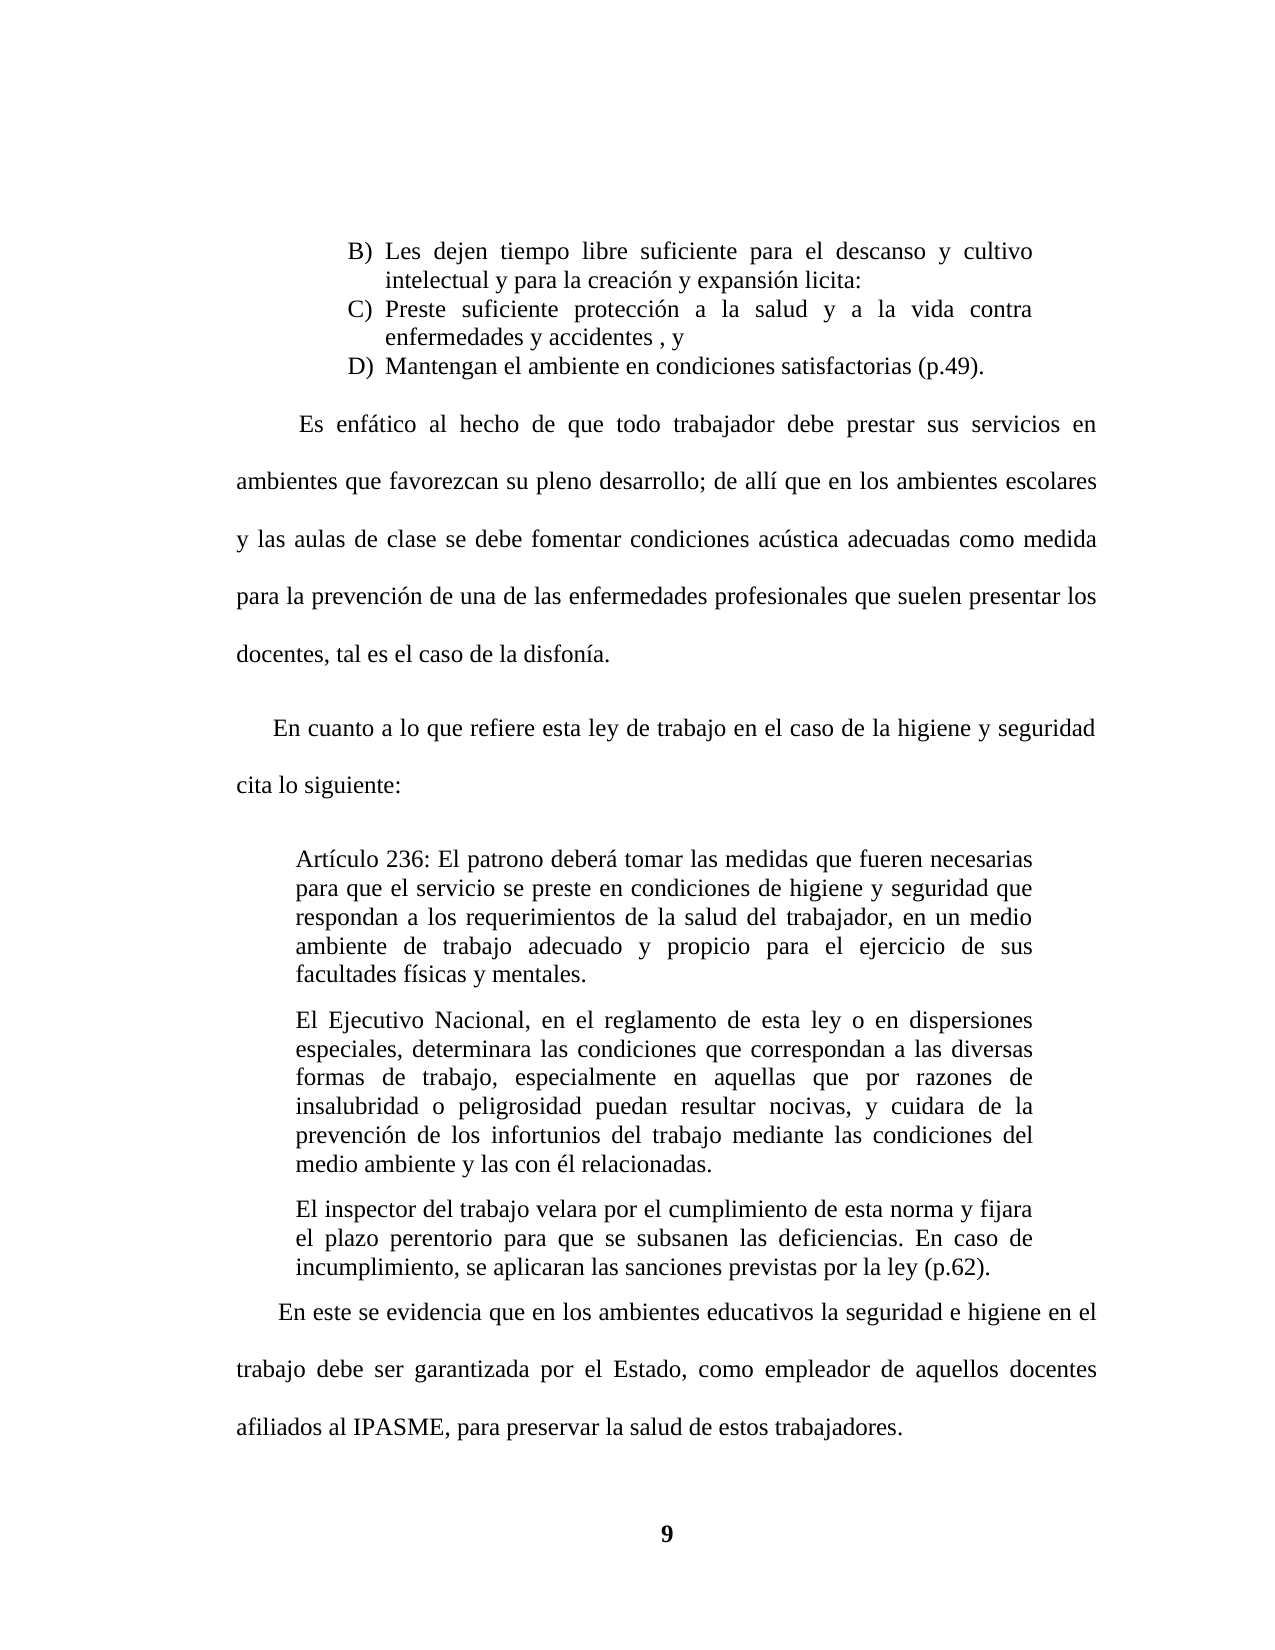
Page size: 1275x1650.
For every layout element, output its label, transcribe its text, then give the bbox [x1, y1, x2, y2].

text Es enfático al hecho de que todo trabajador debe prestar sus servicios en ambientes que favorezcan su pleno desarrollo; de allí que en los ambientes escolares y las aulas de clase se debe fomentar condiciones acústica adecuadas como medida para la prevención de una de las enfermedades profesionales que suelen presentar los docentes, tal es el caso de la disfonía. [236, 409, 1098, 667]
text El inspector del trabajo velara por el cumplimiento de esta norma y fijara el plazo perentorio para que se subsanen las deficiencias. En caso de incumplimiento, se aplicaran las sanciones previstas por la ley (p.62). [295, 1194, 1034, 1280]
text Artículo 236: El patrono deberá tomar las medidas que fueren necesarias para que el servicio se preste en condiciones de higiene y seguridad que respondan a los requerimientos de la salud del trabajador, en un medio ambiente de trabajo adecuado y propicio para el ejercicio de sus facultades físicas y mentales. [295, 844, 1034, 988]
text En este se evidencia que en los ambientes educativos la seguridad e higiene en el trabajo debe ser garantizada por el Estado, como empleador de aquellos docentes afiliados al IPASME, para preservar la salud de estos trabajadores. [236, 1297, 1098, 1441]
text El Ejecutivo Nacional, en el reglamento de esta ley o en dispersiones especiales, determinara las condiciones que correspondan a las diversas formas de trabajo, especialmente en aquellas que por razones de insalubridad o peligrosidad puedan resultar nocivas, y cuidara de la prevención de los infortunios del trabajo mediante las condiciones del medio ambiente y las con él relacionadas. [295, 1005, 1034, 1177]
list Preste suficiente protección a la salud y a la vida contra enfermedades y accidentes , y [347, 294, 1034, 351]
text En cuanto a lo que refiere esta ley de trabajo en el caso de la higiene y seguridad cita lo siguiente: [236, 713, 1098, 799]
list Les dejen tiempo libre suficiente para el descanso y cultivo intelectual y para la creación y expansión licita: [347, 236, 1034, 294]
list Mantengan el ambiente en condiciones satisfactorias (p.49). [347, 351, 1034, 380]
